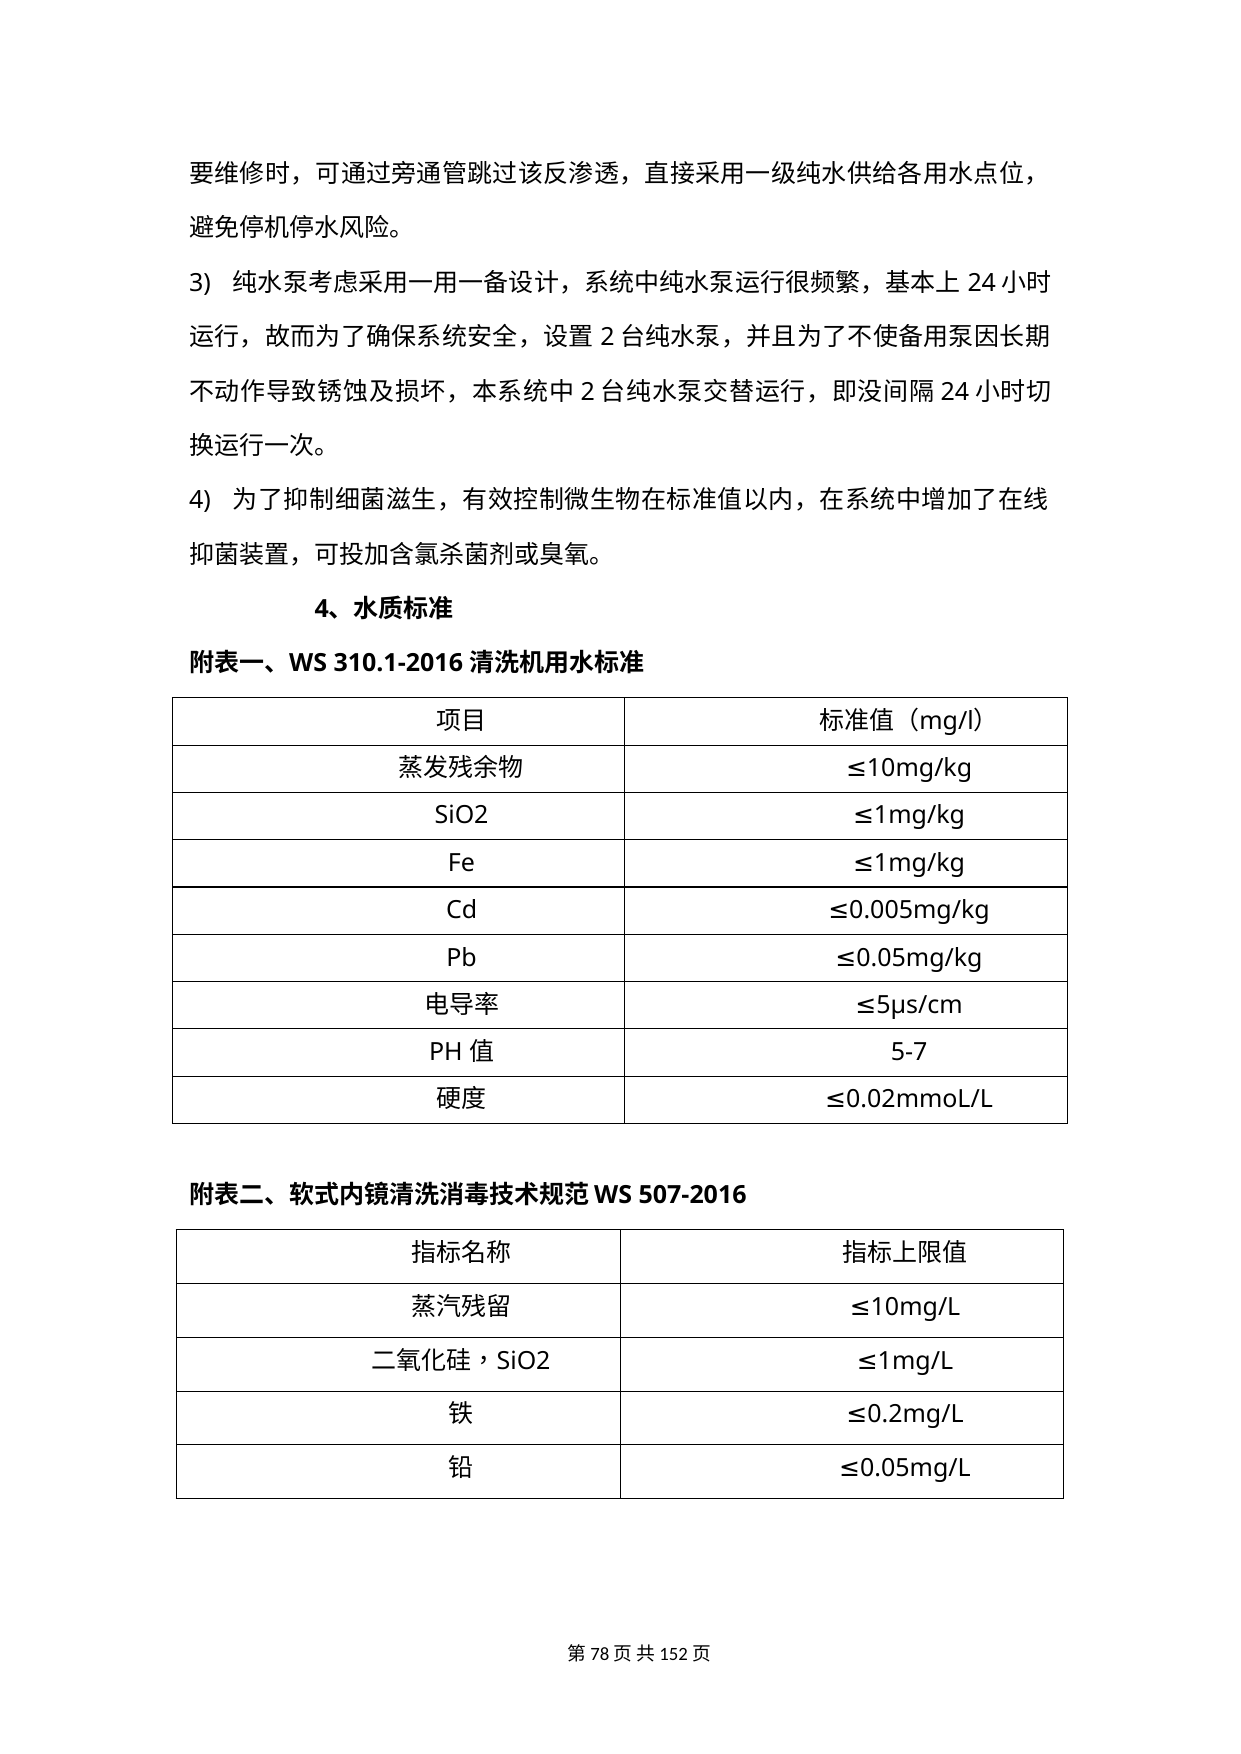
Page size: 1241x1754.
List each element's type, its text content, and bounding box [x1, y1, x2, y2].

table_cell 蒸发残余物 [173, 746, 624, 792]
text 附表一、WS 310.1-2016 清洗机用水标准 [189, 643, 1051, 679]
table_cell ≤0.05mg/kg [625, 935, 1067, 981]
table_cell 二氧化硅，SiO2 [177, 1338, 620, 1391]
table_cell 铅 [177, 1445, 620, 1498]
text 4、水质标准 [189, 588, 1051, 625]
table_cell 5-7 [625, 1029, 1067, 1076]
table_header 项目 [173, 698, 624, 744]
table_cell SiO2 [173, 793, 624, 839]
table_cell ≤0.005mg/kg [625, 888, 1067, 934]
table_cell 铁 [177, 1392, 620, 1444]
table_header 指标上限值 [621, 1230, 1063, 1283]
table_cell 硬度 [173, 1077, 624, 1123]
table_cell ≤1mg/L [621, 1338, 1063, 1391]
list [189, 153, 1051, 244]
text 附表二、软式内镜清洗消毒技术规范WS 507-2016 [189, 1175, 1051, 1211]
table_cell Cd [173, 888, 624, 934]
table_cell ≤0.02mmoL/L [625, 1077, 1067, 1123]
table_cell ≤10mg/kg [625, 746, 1067, 792]
table_header 指标名称 [177, 1230, 620, 1283]
list 纯水泵考虑采用一用一备设计，系统中纯水泵运行很频繁，基本上24小时运行，故而为了确保系统安全，设置2台纯水泵，并且为了不使备用泵因长期不动作导致锈蚀及损坏，本系统中2台纯水泵交替运行，即没间隔24小时切换运行一次。 [189, 262, 1051, 462]
table_cell 电导率 [173, 982, 624, 1028]
table_cell ≤0.05mg/L [621, 1445, 1063, 1498]
table_cell 蒸汽残留 [177, 1284, 620, 1337]
table_cell ≤10mg/L [621, 1284, 1063, 1337]
table_cell Pb [173, 935, 624, 981]
table_cell Fe [173, 840, 624, 886]
table_cell PH 值 [173, 1029, 624, 1076]
list 为了抑制细菌滋生，有效控制微生物在标准值以内，在系统中增加了在线抑菌装置，可投加含氯杀菌剂或臭氧。 [189, 480, 1051, 570]
table_cell ≤0.2mg/L [621, 1392, 1063, 1444]
table_header 标准值（mg/l） [625, 698, 1067, 744]
table_cell ≤5μs/cm [625, 982, 1067, 1028]
table_cell ≤1mg/kg [625, 793, 1067, 839]
table_cell ≤1mg/kg [625, 840, 1067, 886]
